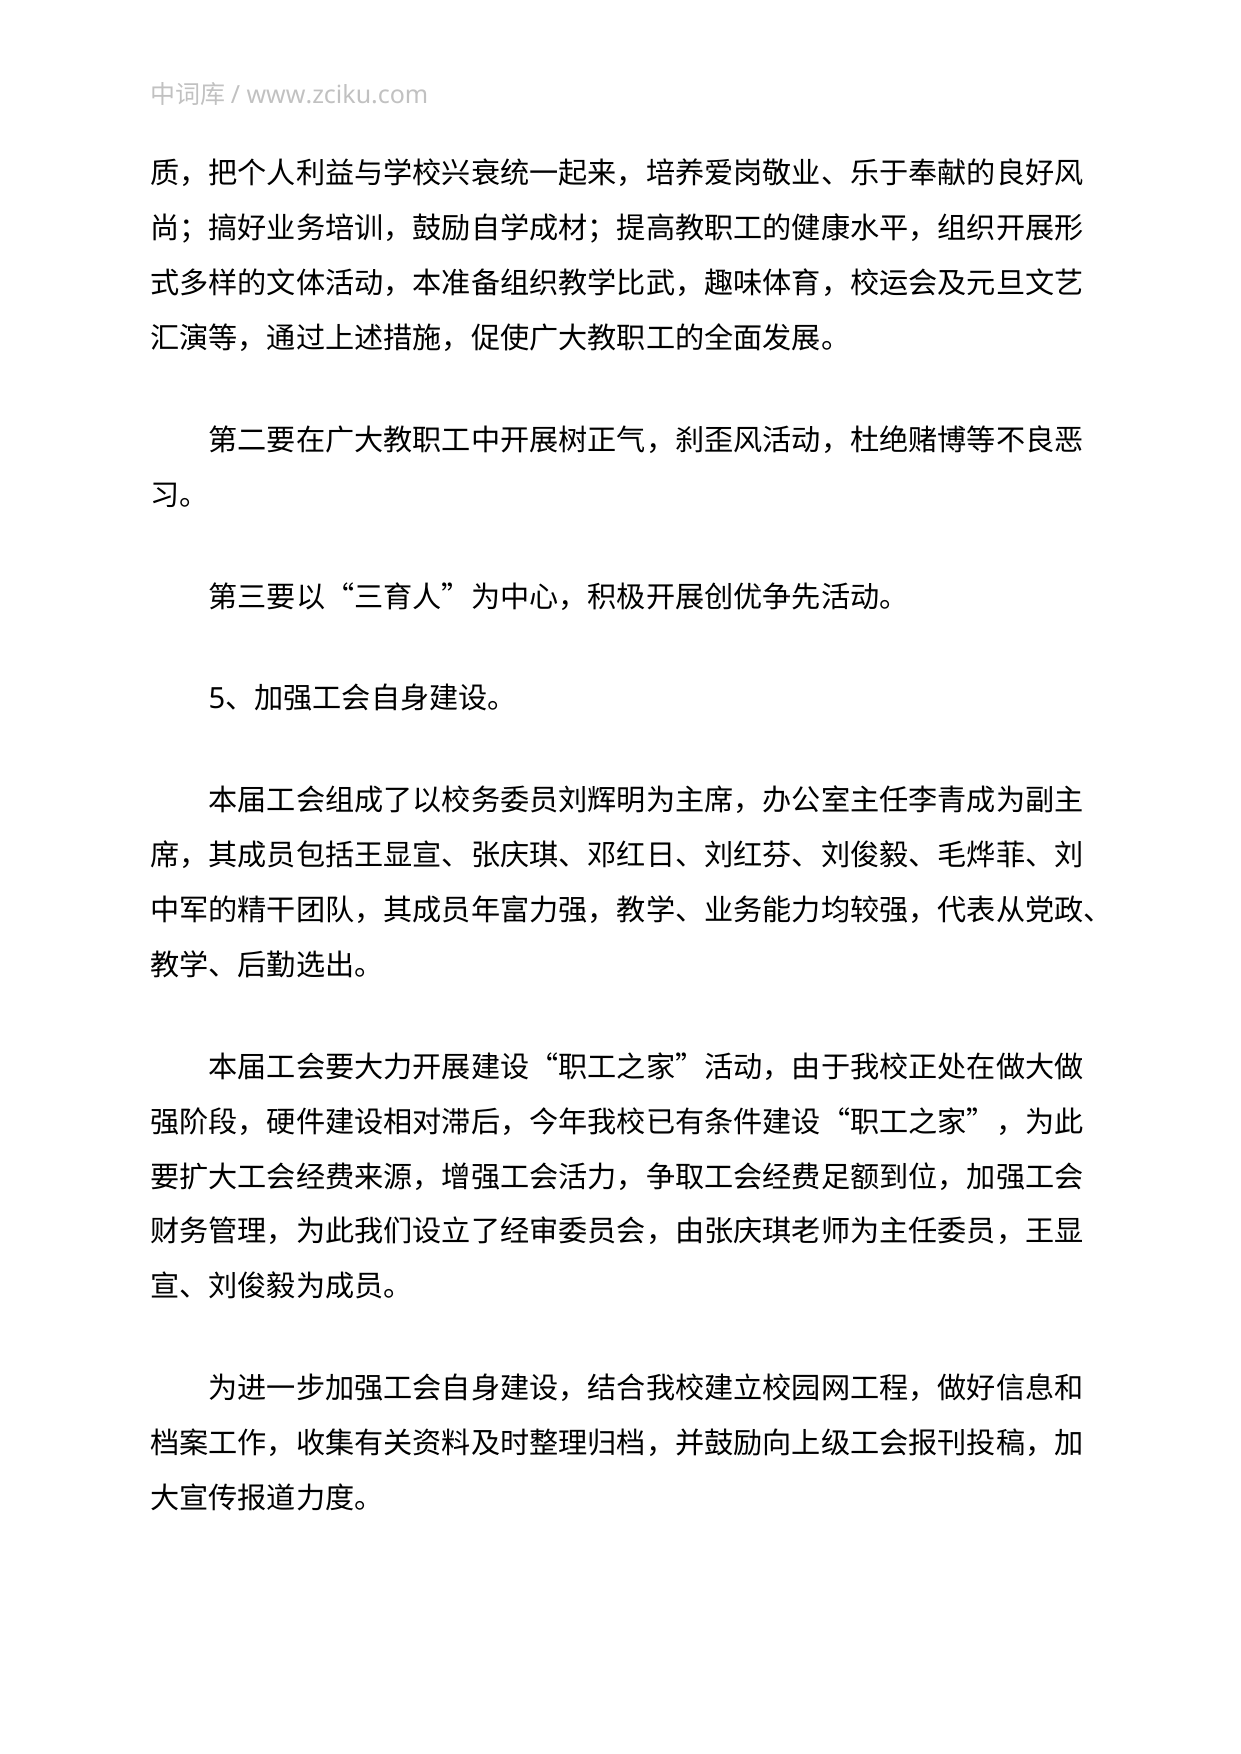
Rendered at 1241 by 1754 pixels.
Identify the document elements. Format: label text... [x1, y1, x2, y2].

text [150, 150, 1090, 357]
text 第三要以“三育人”为中心，积极开展创优争先活动。 [150, 573, 1090, 615]
text 为进一步加强工会自身建设，结合我校建立校园网工程，做好信息和档案工作，收集有关资料及时整理归档，并鼓励向上级工会报刊投稿，加大宣传报道力度。 [150, 1365, 1090, 1517]
text 本届工会组成了以校务委员刘辉明为主席，办公室主任李青成为副主席，其成员包括王显宣、张庆琪、邓红日、刘红芬、刘俊毅、毛烨菲、刘中军的精干团队，其成员年富力强，教学、业务能力均较强，代表从党政、教学、后勤选出。 [150, 777, 1090, 984]
text 本届工会要大力开展建设“职工之家”活动，由于我校正处在做大做强阶段，硬件建设相对滞后，今年我校已有条件建设“职工之家”，为此要扩大工会经费来源，增强工会活力，争取工会经费足额到位，加强工会财务管理，为此我们设立了经审委员会，由张庆琪老师为主任委员，王显宣、刘俊毅为成员。 [150, 1043, 1090, 1305]
text 第二要在广大教职工中开展树正气，刹歪风活动，杜绝赌博等不良恶习。 [150, 416, 1090, 514]
text 5、加强工会自身建设。 [150, 675, 1090, 717]
